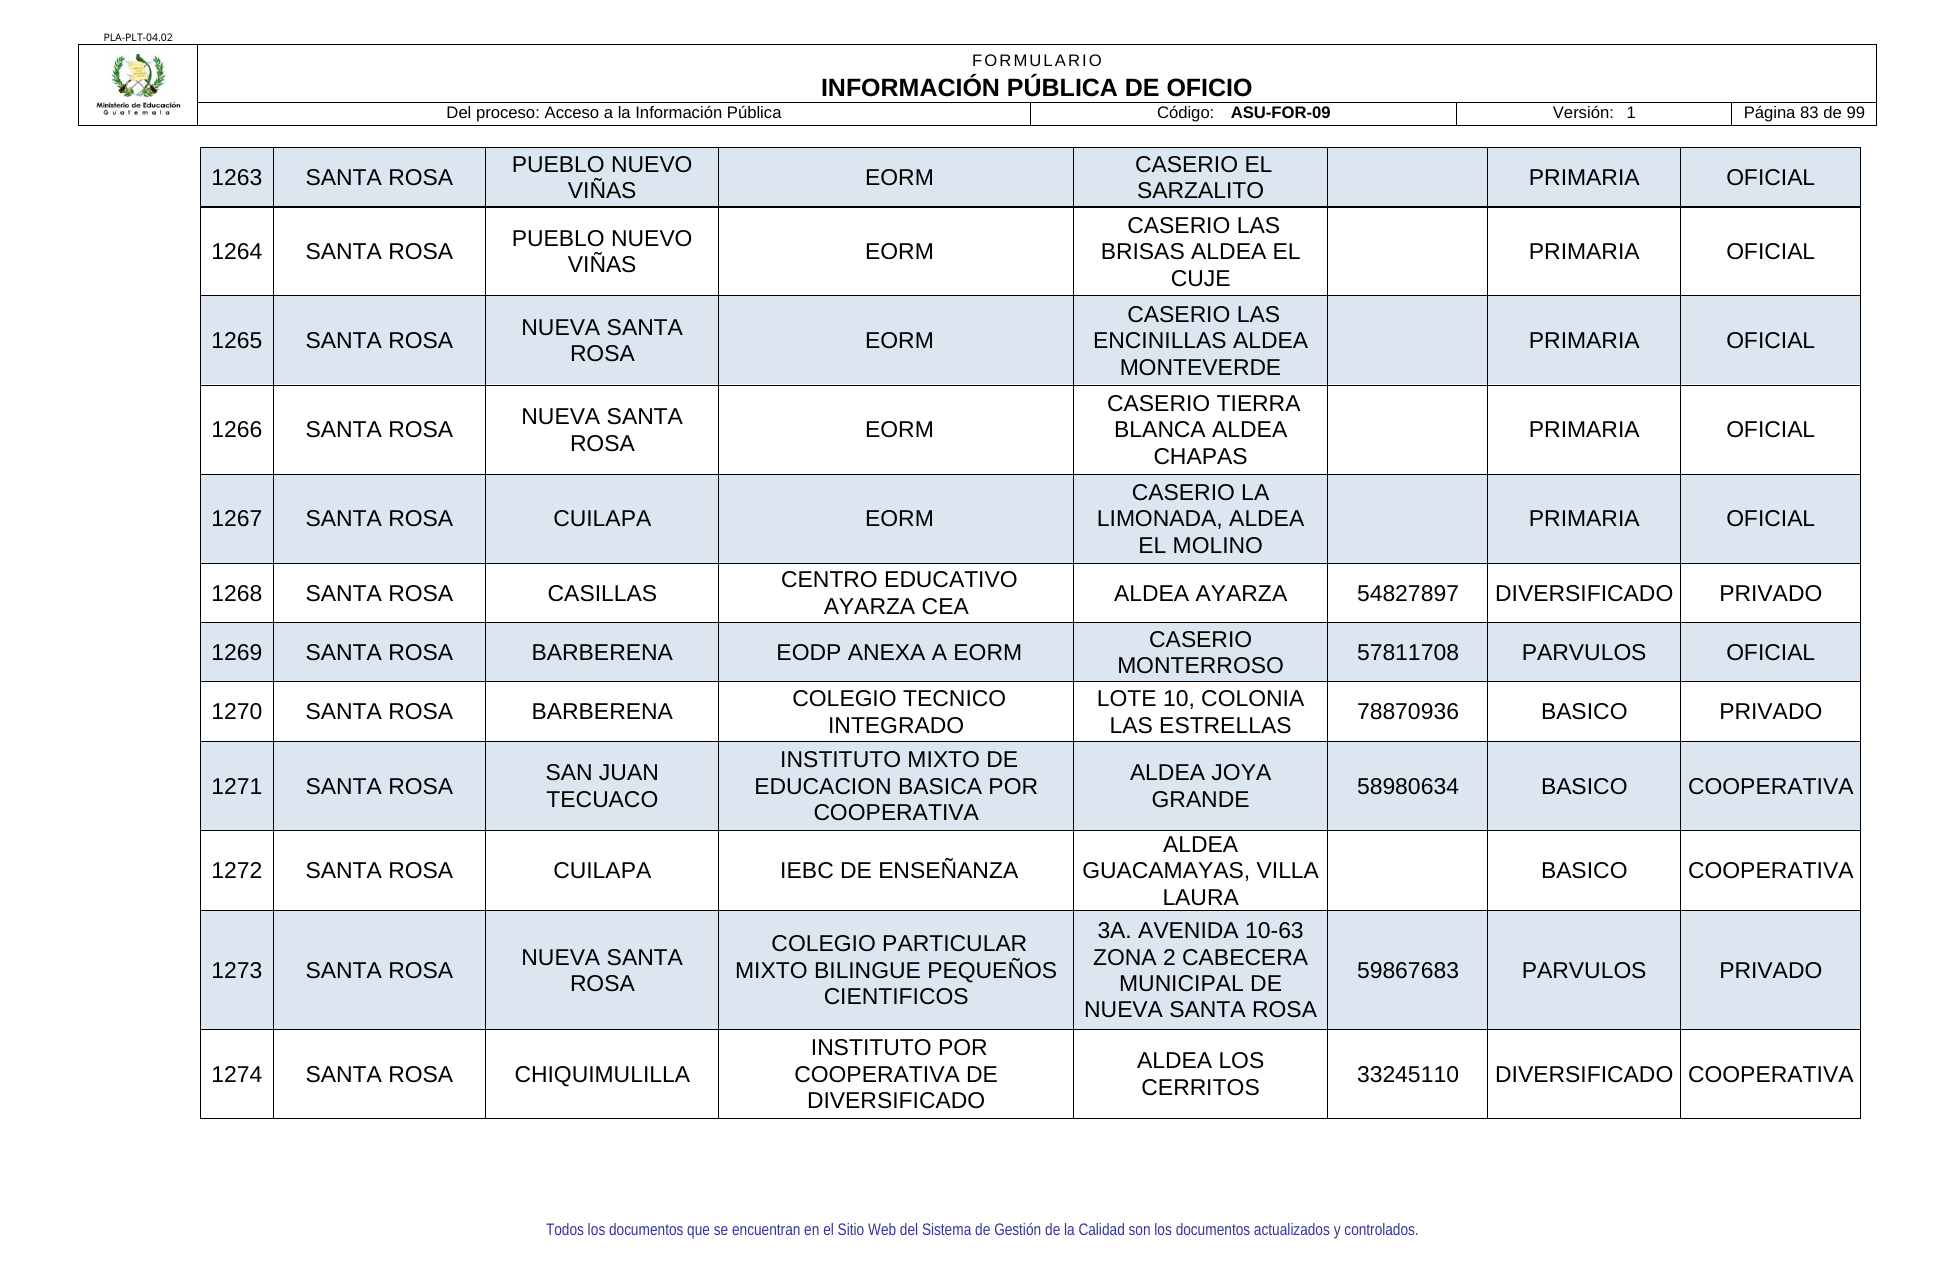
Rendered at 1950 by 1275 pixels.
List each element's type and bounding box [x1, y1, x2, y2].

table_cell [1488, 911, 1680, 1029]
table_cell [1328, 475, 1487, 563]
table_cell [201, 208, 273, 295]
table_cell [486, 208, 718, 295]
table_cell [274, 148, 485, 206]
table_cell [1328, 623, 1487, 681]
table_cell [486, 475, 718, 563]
picture [95, 51, 181, 117]
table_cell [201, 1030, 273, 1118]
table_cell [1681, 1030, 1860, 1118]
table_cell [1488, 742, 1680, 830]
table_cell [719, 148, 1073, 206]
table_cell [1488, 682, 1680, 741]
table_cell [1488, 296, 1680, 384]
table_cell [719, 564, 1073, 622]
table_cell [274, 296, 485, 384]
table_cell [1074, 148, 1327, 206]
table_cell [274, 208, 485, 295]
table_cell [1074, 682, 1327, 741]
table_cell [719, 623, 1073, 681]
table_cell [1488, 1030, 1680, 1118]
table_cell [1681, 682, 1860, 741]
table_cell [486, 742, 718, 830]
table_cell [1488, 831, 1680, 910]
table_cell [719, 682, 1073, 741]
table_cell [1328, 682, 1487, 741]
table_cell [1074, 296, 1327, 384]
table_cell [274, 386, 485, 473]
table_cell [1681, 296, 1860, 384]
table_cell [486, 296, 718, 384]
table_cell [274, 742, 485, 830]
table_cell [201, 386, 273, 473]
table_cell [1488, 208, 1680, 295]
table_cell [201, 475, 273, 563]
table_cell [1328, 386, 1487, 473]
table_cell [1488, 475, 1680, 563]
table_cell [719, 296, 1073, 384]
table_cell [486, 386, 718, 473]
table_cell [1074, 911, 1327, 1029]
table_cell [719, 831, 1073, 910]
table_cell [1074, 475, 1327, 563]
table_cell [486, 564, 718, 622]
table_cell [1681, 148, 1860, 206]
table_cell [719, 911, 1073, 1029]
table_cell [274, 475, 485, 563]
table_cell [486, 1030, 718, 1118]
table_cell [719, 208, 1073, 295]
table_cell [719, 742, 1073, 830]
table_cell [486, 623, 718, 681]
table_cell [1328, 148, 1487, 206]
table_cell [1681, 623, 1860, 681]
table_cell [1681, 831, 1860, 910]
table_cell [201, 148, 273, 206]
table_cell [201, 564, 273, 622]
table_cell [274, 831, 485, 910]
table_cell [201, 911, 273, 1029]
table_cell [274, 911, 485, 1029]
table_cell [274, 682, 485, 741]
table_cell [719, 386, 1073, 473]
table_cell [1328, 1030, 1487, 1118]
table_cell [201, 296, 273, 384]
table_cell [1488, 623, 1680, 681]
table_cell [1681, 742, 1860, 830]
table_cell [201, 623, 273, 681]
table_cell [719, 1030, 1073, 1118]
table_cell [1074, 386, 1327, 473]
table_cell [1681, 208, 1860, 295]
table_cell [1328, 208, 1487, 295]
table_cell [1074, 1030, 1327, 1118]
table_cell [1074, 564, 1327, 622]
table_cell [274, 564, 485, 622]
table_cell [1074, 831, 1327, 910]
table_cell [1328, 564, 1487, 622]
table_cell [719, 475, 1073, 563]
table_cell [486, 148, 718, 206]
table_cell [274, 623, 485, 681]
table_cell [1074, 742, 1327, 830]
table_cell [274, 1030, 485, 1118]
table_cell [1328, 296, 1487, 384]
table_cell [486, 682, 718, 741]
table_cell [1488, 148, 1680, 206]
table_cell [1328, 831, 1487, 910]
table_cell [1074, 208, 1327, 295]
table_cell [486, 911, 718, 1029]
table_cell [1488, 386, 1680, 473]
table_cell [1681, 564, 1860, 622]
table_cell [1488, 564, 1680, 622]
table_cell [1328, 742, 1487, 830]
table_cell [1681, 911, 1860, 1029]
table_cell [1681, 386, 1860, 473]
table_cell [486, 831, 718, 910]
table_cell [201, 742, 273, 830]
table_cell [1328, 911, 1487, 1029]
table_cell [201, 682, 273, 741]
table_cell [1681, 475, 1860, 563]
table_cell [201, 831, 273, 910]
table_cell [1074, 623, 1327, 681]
